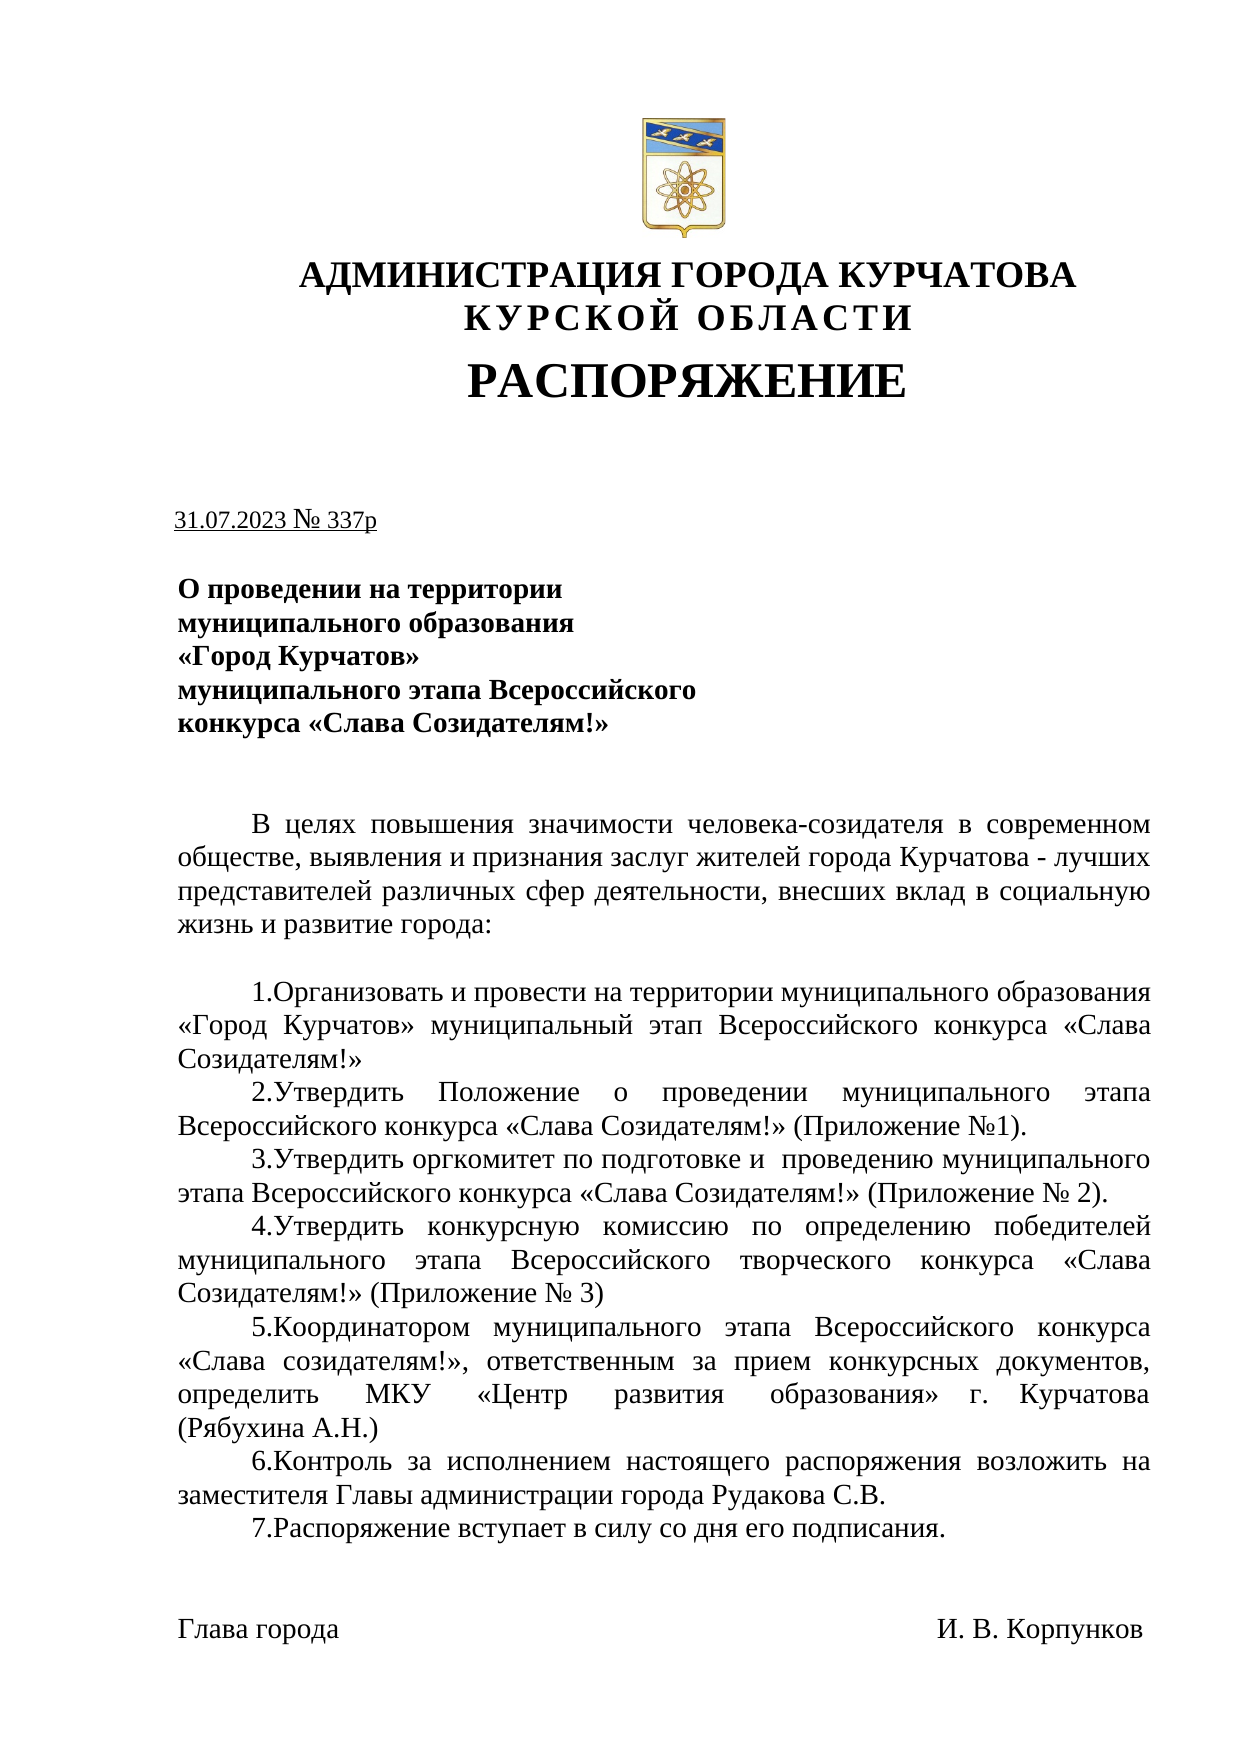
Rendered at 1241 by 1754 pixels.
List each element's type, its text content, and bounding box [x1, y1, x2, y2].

text 2.Утвердить Положение о проведении муниципального этапа Всероссийского конкурса «Слава Созидателям!» (Приложение №1). [177, 1074, 1152, 1141]
text «Город Курчатов» [177, 638, 1152, 672]
text конкурса «Слава Созидателям!» [177, 705, 1152, 739]
picture [642, 118, 726, 238]
text О проведении на территории [177, 571, 1152, 605]
table_cell 31.07.2023 № 337р [163, 479, 1213, 538]
text 4.Утвердить конкурсную комиссию по определению победителей муниципального этапа Всероссийского творческого конкурса «Слава Созидателям!» (Приложение № 3) [177, 1208, 1152, 1309]
text муниципального образования [177, 605, 1152, 638]
table_cell АДМИНИСТРАЦИЯ ГОРОДА КУРЧАТОВА КУРСКОЙ ОБЛАСТИ РАСПОРЯЖЕНИЕ [163, 252, 1213, 478]
text 3.Утвердить оргкомитет по подготовке и проведению муниципального этапа Всероссийского конкурса «Слава Созидателям!» (Приложение № 2). [177, 1141, 1152, 1208]
text муниципального этапа Всероссийского [177, 672, 1152, 705]
text 6.Контроль за исполнением настоящего распоряжения возложить на заместителя Главы администрации города Рудакова С.В. [177, 1443, 1152, 1510]
text 5.Координатором муниципального этапа Всероссийского конкурса «Слава созидателям!», ответственным за прием конкурсных документов, определить МКУ «Центр развития образования» г. Курчатова (Рябухина А.Н.) [177, 1309, 1152, 1443]
text 7.Распоряжение вступает в силу со дня его подписания. [177, 1510, 1152, 1544]
table_header [163, 118, 1213, 252]
text 1.Организовать и провести на территории муниципального образования «Город Курчатов» муниципальный этап Всероссийского конкурса «Слава Созидателям!» [177, 974, 1152, 1074]
text В целях повышения значимости человека-созидателя в современном обществе, выявления и признания заслуг жителей города Курчатова - лучших представителей различных сфер деятельности, внесших вклад в социальную жизнь и развитие города: [177, 806, 1152, 940]
text Глава города И. В. Корпунков [177, 1611, 1152, 1644]
